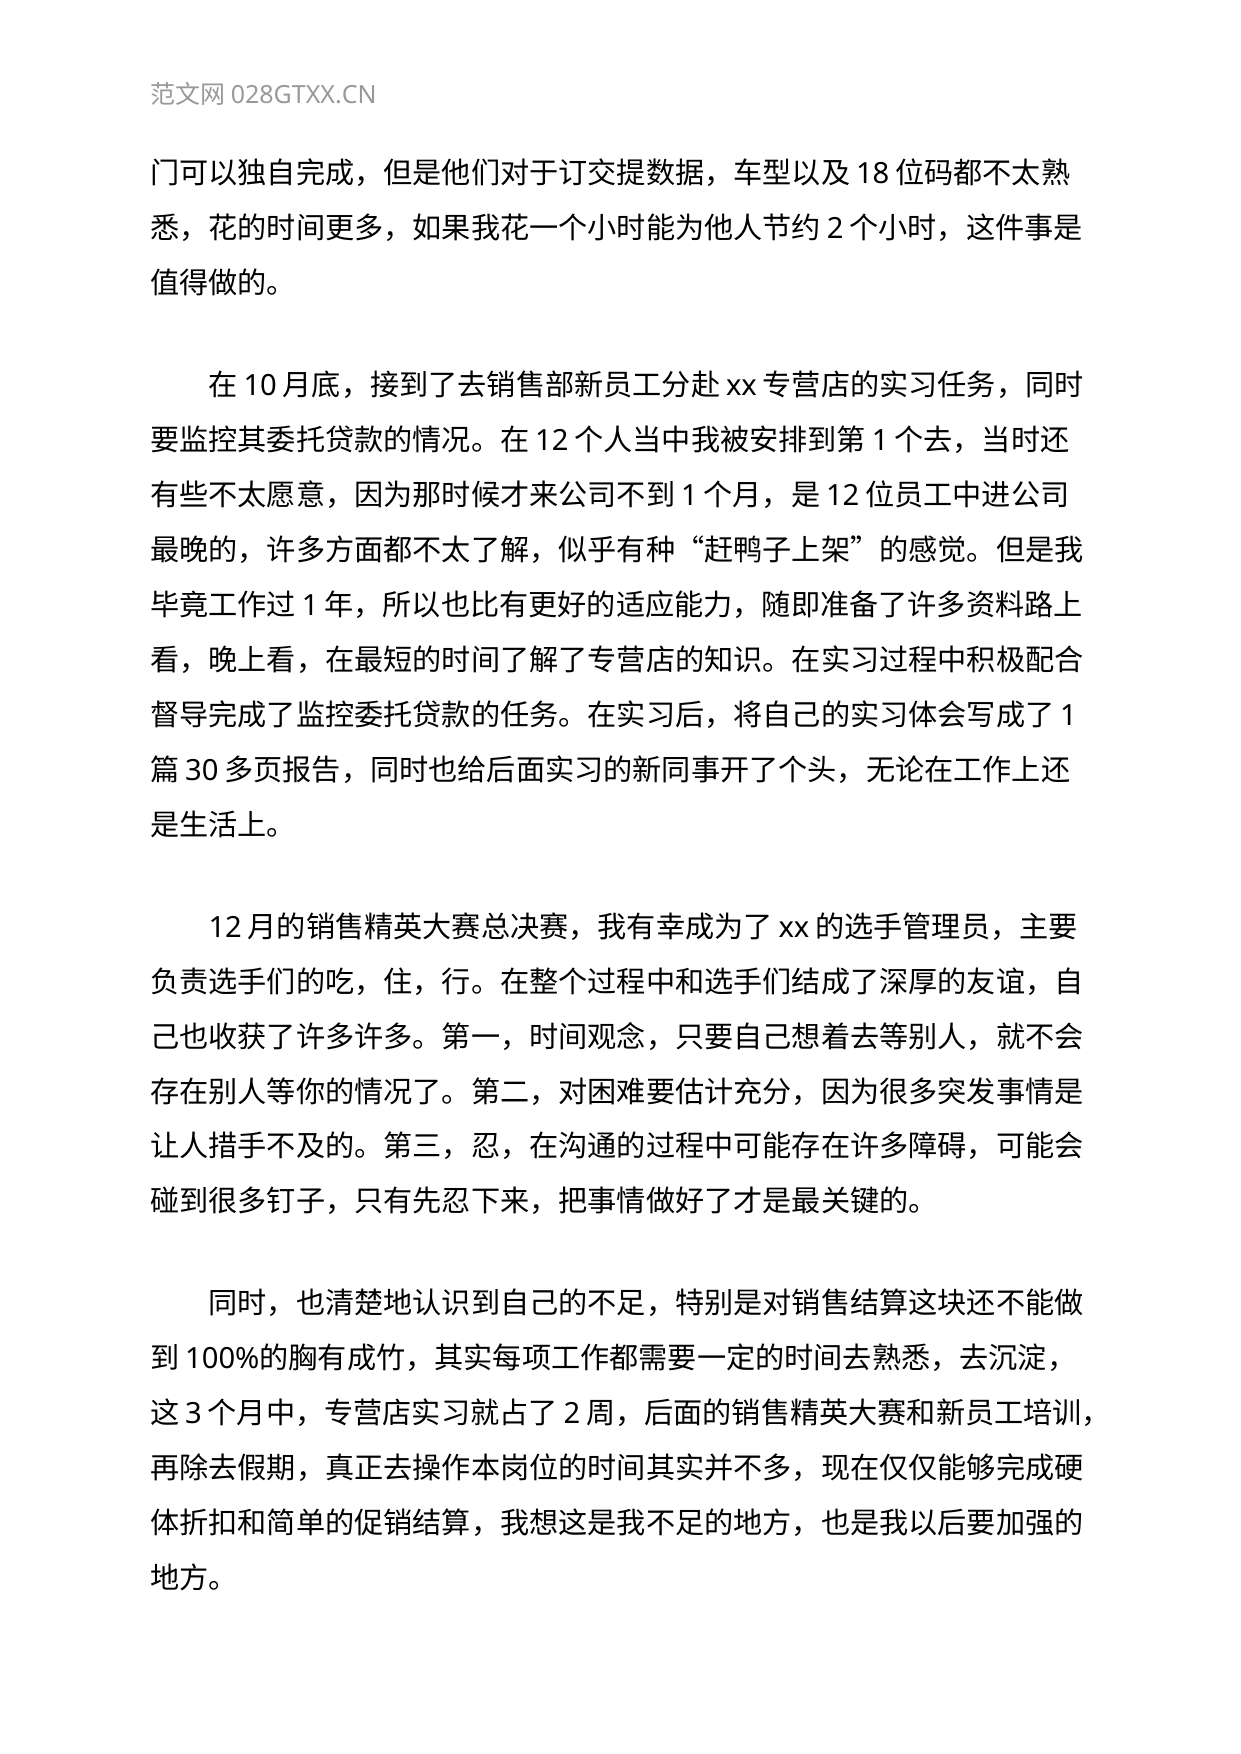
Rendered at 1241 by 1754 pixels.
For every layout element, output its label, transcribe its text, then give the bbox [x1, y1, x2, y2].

text 12月的销售精英大赛总决赛，我有幸成为了xx的选手管理员，主要负责选手们的吃，住，行。在整个过程中和选手们结成了深厚的友谊，自己也收获了许多许多。第一，时间观念，只要自己想着去等别人，就不会存在别人等你的情况了。第二，对困难要估计充分，因为很多突发事情是让人措手不及的。第三，忍，在沟通的过程中可能存在许多障碍，可能会碰到很多钉子，只有先忍下来，把事情做好了才是最关键的。 [150, 903, 1090, 1220]
text 在10月底，接到了去销售部新员工分赴xx专营店的实习任务，同时要监控其委托贷款的情况。在12个人当中我被安排到第1个去，当时还有些不太愿意，因为那时候才来公司不到1个月，是12位员工中进公司最晚的，许多方面都不太了解，似乎有种“赶鸭子上架”的感觉。但是我毕竟工作过1年，所以也比有更好的适应能力，随即准备了许多资料路上看，晚上看，在最短的时间了解了专营店的知识。在实习过程中积极配合督导完成了监控委托贷款的任务。在实习后，将自己的实习体会写成了1篇30多页报告，同时也给后面实习的新同事开了个头，无论在工作上还是生活上。 [150, 362, 1090, 844]
text 同时，也清楚地认识到自己的不足，特别是对销售结算这块还不能做到100%的胸有成竹，其实每项工作都需要一定的时间去熟悉，去沉淀，这3个月中，专营店实习就占了2周，后面的销售精英大赛和新员工培训，再除去假期，真正去操作本岗位的时间其实并不多，现在仅仅能够完成硬体折扣和简单的促销结算，我想这是我不足的地方，也是我以后要加强的地方。 [150, 1280, 1090, 1597]
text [150, 150, 1090, 302]
